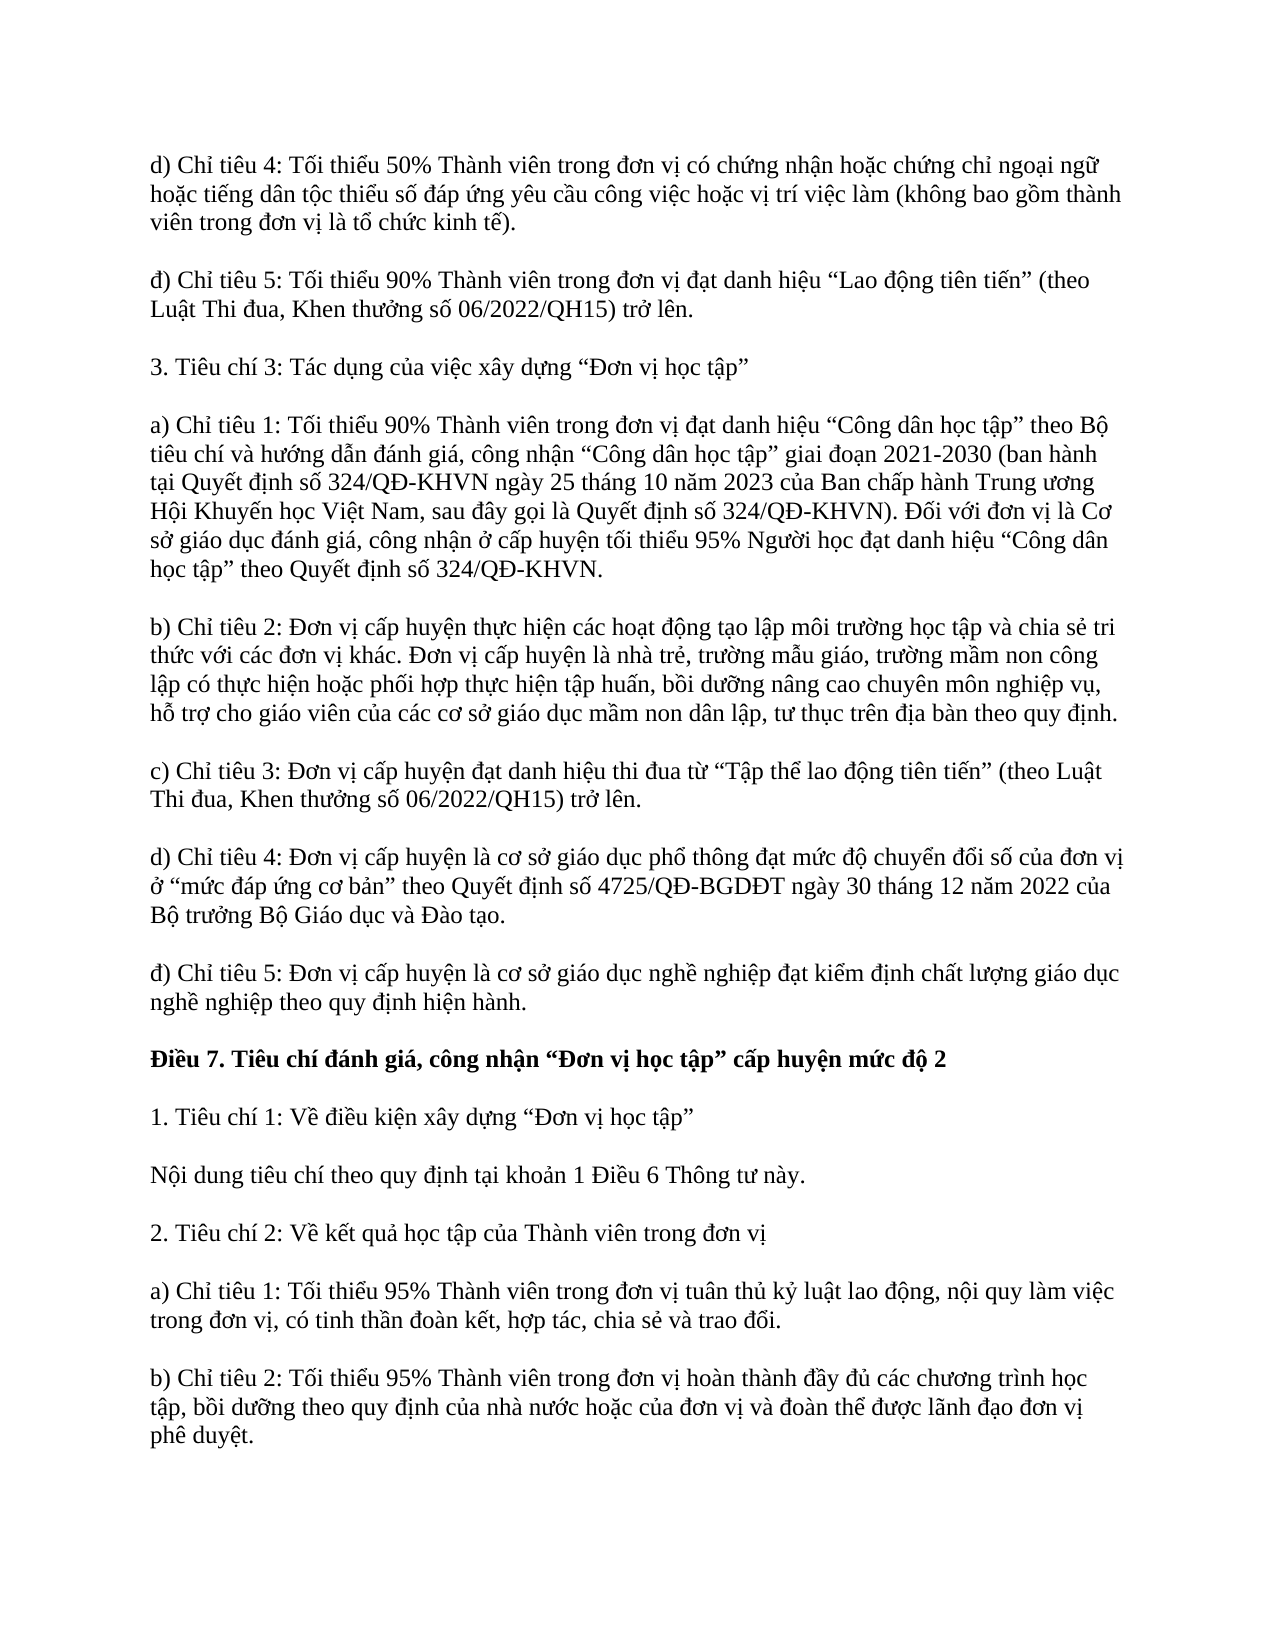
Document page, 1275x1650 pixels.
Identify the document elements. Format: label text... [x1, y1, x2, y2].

text đ) Chỉ tiêu 5: Đơn vị cấp huyện là cơ sở giáo dục nghề nghiệp đạt kiểm định chất lượng giáo dục nghề nghiệp theo quy định hiện hành. [150, 958, 1125, 1015]
text a) Chỉ tiêu 1: Tối thiểu 95% Thành viên trong đơn vị tuân thủ kỷ luật lao động, nội quy làm việc trong đơn vị, có tinh thần đoàn kết, hợp tác, chia sẻ và trao đổi. [150, 1276, 1125, 1334]
text c) Chỉ tiêu 3: Đơn vị cấp huyện đạt danh hiệu thi đua từ “Tập thể lao động tiên tiến” (theo Luật Thi đua, Khen thưởng số 06/2022/QH15) trở lên. [150, 756, 1125, 813]
text 2. Tiêu chí 2: Về kết quả học tập của Thành viên trong đơn vị [150, 1218, 1125, 1247]
text d) Chỉ tiêu 4: Tối thiểu 50% Thành viên trong đơn vị có chứng nhận hoặc chứng chỉ ngoại ngữ hoặc tiếng dân tộc thiểu số đáp ứng yêu cầu công việc hoặc vị trí việc làm (không bao gồm thành viên trong đơn vị là tổ chức kinh tế). [150, 150, 1125, 236]
text b) Chỉ tiêu 2: Đơn vị cấp huyện thực hiện các hoạt động tạo lập môi trường học tập và chia sẻ tri thức với các đơn vị khác. Đơn vị cấp huyện là nhà trẻ, trường mẫu giáo, trường mầm non công lập có thực hiện hoặc phối hợp thực hiện tập huấn, bồi dưỡng nâng cao chuyên môn nghiệp vụ, hỗ trợ cho giáo viên của các cơ sở giáo dục mầm non dân lập, tư thục trên địa bàn theo quy định. [150, 612, 1125, 727]
text a) Chỉ tiêu 1: Tối thiểu 90% Thành viên trong đơn vị đạt danh hiệu “Công dân học tập” theo Bộ tiêu chí và hướng dẫn đánh giá, công nhận “Công dân học tập” giai đoạn 2021-2030 (ban hành tại Quyết định số 324/QĐ-KHVN ngày 25 tháng 10 năm 2023 của Ban chấp hành Trung ương Hội Khuyến học Việt Nam, sau đây gọi là Quyết định số 324/QĐ-KHVN). Đối với đơn vị là Cơ sở giáo dục đánh giá, công nhận ở cấp huyện tối thiểu 95% Người học đạt danh hiệu “Công dân học tập” theo Quyết định số 324/QĐ-KHVN. [150, 410, 1125, 582]
text Điều 7. Tiêu chí đánh giá, công nhận “Đơn vị học tập” cấp huyện mức độ 2 [150, 1044, 1125, 1073]
text Nội dung tiêu chí theo quy định tại khoản 1 Điều 6 Thông tư này. [150, 1160, 1125, 1189]
text 1. Tiêu chí 1: Về điều kiện xây dựng “Đơn vị học tập” [150, 1102, 1125, 1131]
text 3. Tiêu chí 3: Tác dụng của việc xây dựng “Đơn vị học tập” [150, 352, 1125, 381]
text đ) Chỉ tiêu 5: Tối thiểu 90% Thành viên trong đơn vị đạt danh hiệu “Lao động tiên tiến” (theo Luật Thi đua, Khen thưởng số 06/2022/QH15) trở lên. [150, 265, 1125, 323]
text b) Chỉ tiêu 2: Tối thiểu 95% Thành viên trong đơn vị hoàn thành đầy đủ các chương trình học tập, bồi dưỡng theo quy định của nhà nước hoặc của đơn vị và đoàn thể được lãnh đạo đơn vị phê duyệt. [150, 1363, 1125, 1449]
text d) Chỉ tiêu 4: Đơn vị cấp huyện là cơ sở giáo dục phổ thông đạt mức độ chuyển đổi số của đơn vị ở “mức đáp ứng cơ bản” theo Quyết định số 4725/QĐ-BGDĐT ngày 30 tháng 12 năm 2022 của Bộ trưởng Bộ Giáo dục và Đào tạo. [150, 842, 1125, 929]
